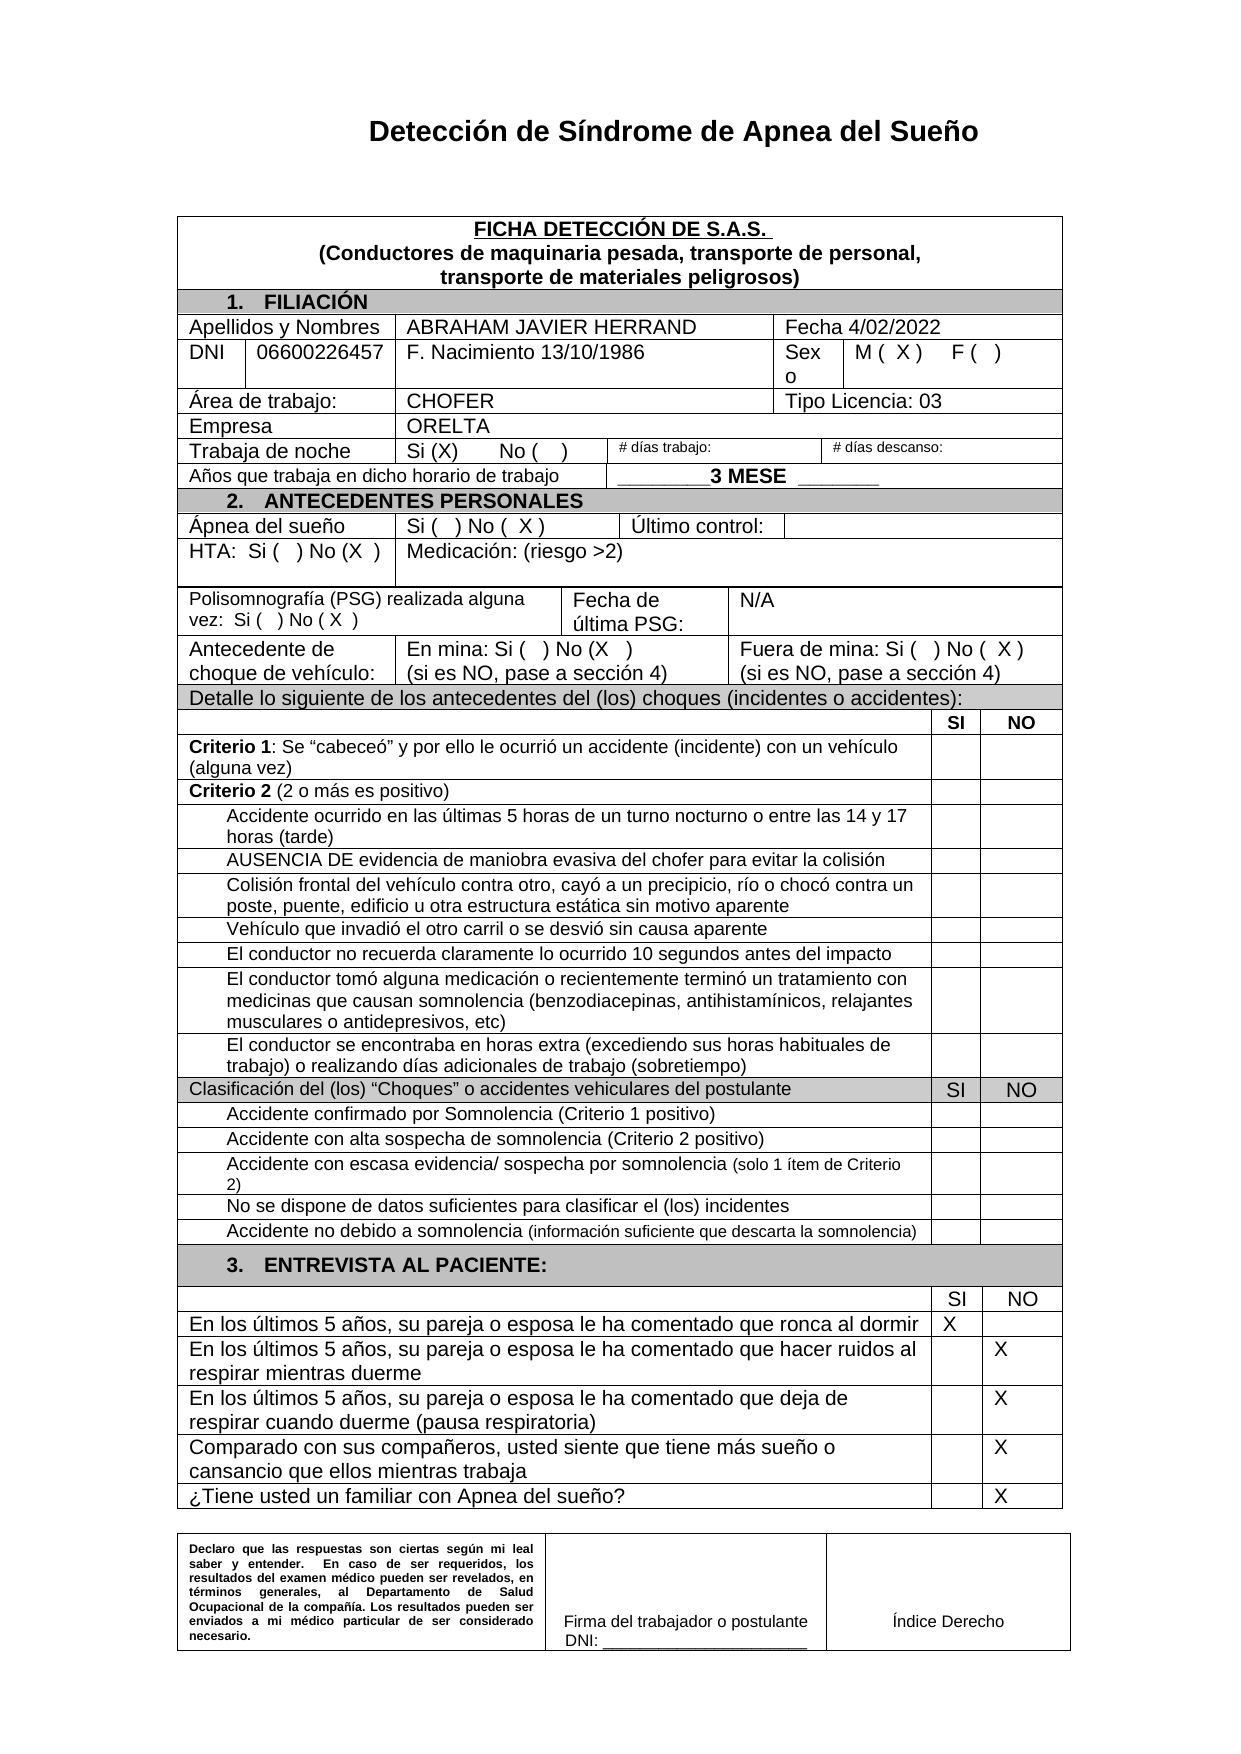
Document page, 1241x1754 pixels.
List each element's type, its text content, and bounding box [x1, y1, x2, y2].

table_cell F. Nacimiento 13/10/1986 [396, 340, 773, 387]
table_cell [981, 1153, 1062, 1193]
table_cell Accidente con alta sospecha de somnolencia (Criterio 2 positivo) [178, 1128, 931, 1152]
table_cell [932, 805, 980, 848]
table_cell Criterio 2 (2 o más es positivo) [178, 780, 931, 803]
table_cell Medicación: (riesgo >2) [396, 539, 1062, 586]
table_cell HTA: Si ( ) No (X ) [178, 539, 395, 586]
table_cell Accidente ocurrido en las últimas 5 horas de un turno nocturno o entre las 14 y 17 horas (tarde) [178, 805, 931, 848]
table_cell 06600226457 [246, 340, 395, 387]
table_cell [981, 1128, 1062, 1152]
table_cell Área de trabajo: [178, 389, 395, 412]
table_cell [932, 780, 980, 803]
table_cell [932, 918, 980, 942]
table_cell ABRAHAM JAVIER HERRAND [396, 315, 773, 338]
table_cell M ( X ) F ( ) [844, 340, 1062, 387]
table_cell Si ( ) No ( X ) [396, 514, 619, 537]
table_cell [932, 1337, 982, 1385]
table_cell [932, 1103, 980, 1127]
table_cell Trabaja de noche [178, 439, 395, 462]
table_cell No se dispone de datos suficientes para clasificar el (los) incidentes [178, 1195, 931, 1218]
table_cell [932, 1484, 982, 1508]
table_cell Clasificación del (los) “Choques” o accidentes vehiculares del postulante [178, 1078, 931, 1102]
table_cell [981, 849, 1062, 873]
table_cell Colisión frontal del vehículo contra otro, cayó a un precipicio, río o chocó contra un poste, puente, edificio u otra estructura estática sin motivo aparente [178, 874, 931, 917]
table_cell Tipo Licencia: 03 [774, 389, 1062, 412]
table_cell Empresa [178, 414, 395, 437]
table_cell Ápnea del sueño [178, 514, 395, 537]
table_cell # días descanso: [822, 439, 1062, 462]
table_cell # días trabajo: [608, 439, 821, 462]
table_cell El conductor se encontraba en horas extra (excediendo sus horas habituales de trabajo) o realizando días adicionales de trabajo (sobretiempo) [178, 1034, 931, 1077]
table_cell Años que trabaja en dicho horario de trabajo [178, 464, 606, 487]
table_cell DNI [178, 340, 245, 387]
table_cell ORELTA [396, 414, 1062, 437]
table_cell Último control: [620, 514, 784, 537]
table_cell X [932, 1312, 982, 1336]
table_cell [932, 1153, 980, 1193]
table_header FICHA DETECCIÓN DE S.A.S. (Conductores de maquinaria pesada, transporte de personal, transporte de materiales peligrosos) [178, 217, 1062, 288]
table_cell X [983, 1337, 1062, 1385]
table_cell SI [932, 1287, 982, 1311]
table_cell [932, 1195, 980, 1218]
table_cell En los últimos 5 años, su pareja o esposa le ha comentado que ronca al dormir [178, 1312, 931, 1336]
table_cell Antecedente de choque de vehículo: [178, 636, 395, 684]
table_cell Accidente con escasa evidencia/ sospecha por somnolencia (solo 1 ítem de Criterio 2) [178, 1153, 931, 1193]
table_cell [981, 1103, 1062, 1127]
table_cell NO [983, 1287, 1062, 1311]
table_cell Fecha de última PSG: [562, 588, 728, 635]
table_cell [981, 1220, 1062, 1243]
table_cell [981, 968, 1062, 1033]
table_cell [981, 780, 1062, 803]
table_cell [932, 735, 980, 778]
table_cell [981, 1195, 1062, 1218]
table_cell Polisomnografía (PSG) realizada alguna vez: Si ( ) No ( X ) [178, 588, 561, 635]
table_cell ________3 MESE _______ [607, 464, 1062, 487]
table_cell [981, 1034, 1062, 1077]
table_cell [981, 943, 1062, 967]
table_cell Criterio 1: Se “cabeceó” y por ello le ocurrió un accidente (incidente) con un vehículo (alguna vez) [178, 735, 931, 778]
table_cell N/A [729, 588, 1062, 635]
table_cell Detalle lo siguiente de los antecedentes del (los) choques (incidentes o accidentes): [178, 685, 1062, 709]
table_cell [932, 874, 980, 917]
table_cell En mina: Si ( ) No (X ) (si es NO, pase a sección 4) [396, 636, 728, 684]
table_cell Apellidos y Nombres [178, 315, 395, 338]
table_cell El conductor tomó alguna medicación o recientemente terminó un tratamiento con medicinas que causan somnolencia (benzodiacepinas, antihistamínicos, relajantes musculares o antidepresivos, etc) [178, 968, 931, 1033]
table_cell [981, 735, 1062, 778]
table_cell SI [932, 1078, 980, 1102]
table_cell Fecha 4/02/2022 [774, 315, 1062, 338]
table_cell NO [981, 1078, 1062, 1102]
table_cell FILIACIÓN [178, 290, 1062, 313]
table_cell SI [932, 710, 980, 734]
table_cell ANTECEDENTES PERSONALES [178, 489, 1062, 512]
table_cell [178, 710, 931, 734]
table_cell NO [981, 710, 1062, 734]
table_cell En los últimos 5 años, su pareja o esposa le ha comentado que hacer ruidos al respirar mientras duerme [178, 1337, 931, 1385]
table_cell [932, 1034, 980, 1077]
table_cell Sexo [774, 340, 843, 387]
table_cell [178, 1287, 931, 1311]
table_cell [932, 1435, 982, 1483]
table_cell Vehículo que invadió el otro carril o se desvió sin causa aparente [178, 918, 931, 942]
table_cell [785, 514, 1062, 537]
table_cell [932, 1128, 980, 1152]
table_cell Accidente confirmado por Somnolencia (Criterio 1 positivo) [178, 1103, 931, 1127]
table_cell Fuera de mina: Si ( ) No ( X ) (si es NO, pase a sección 4) [729, 636, 1062, 684]
table_cell [932, 1386, 982, 1434]
table_cell [983, 1312, 1062, 1336]
table_cell Accidente no debido a somnolencia (información suficiente que descarta la somnolencia) [178, 1220, 931, 1243]
table_cell [932, 943, 980, 967]
table_cell El conductor no recuerda claramente lo ocurrido 10 segundos antes del impacto [178, 943, 931, 967]
table_cell [981, 874, 1062, 917]
table_cell [932, 1220, 980, 1243]
table_cell X [983, 1484, 1062, 1508]
table_cell [932, 968, 980, 1033]
table_cell Comparado con sus compañeros, usted siente que tiene más sueño o cansancio que ellos mientras trabaja [178, 1435, 931, 1483]
table_cell AUSENCIA DE evidencia de maniobra evasiva del chofer para evitar la colisión [178, 849, 931, 873]
table_cell [981, 918, 1062, 942]
table_cell Si (X) No ( ) [396, 439, 607, 462]
table_cell [932, 849, 980, 873]
table_cell ¿Tiene usted un familiar con Apnea del sueño? [178, 1484, 931, 1508]
table_cell X [983, 1386, 1062, 1434]
table_cell X [983, 1435, 1062, 1483]
table_cell En los últimos 5 años, su pareja o esposa le ha comentado que deja de respirar cuando duerme (pausa respiratoria) [178, 1386, 931, 1434]
table_cell CHOFER [396, 389, 773, 412]
table_cell ENTREVISTA AL PACIENTE: [178, 1245, 1062, 1286]
table_cell [981, 805, 1062, 848]
